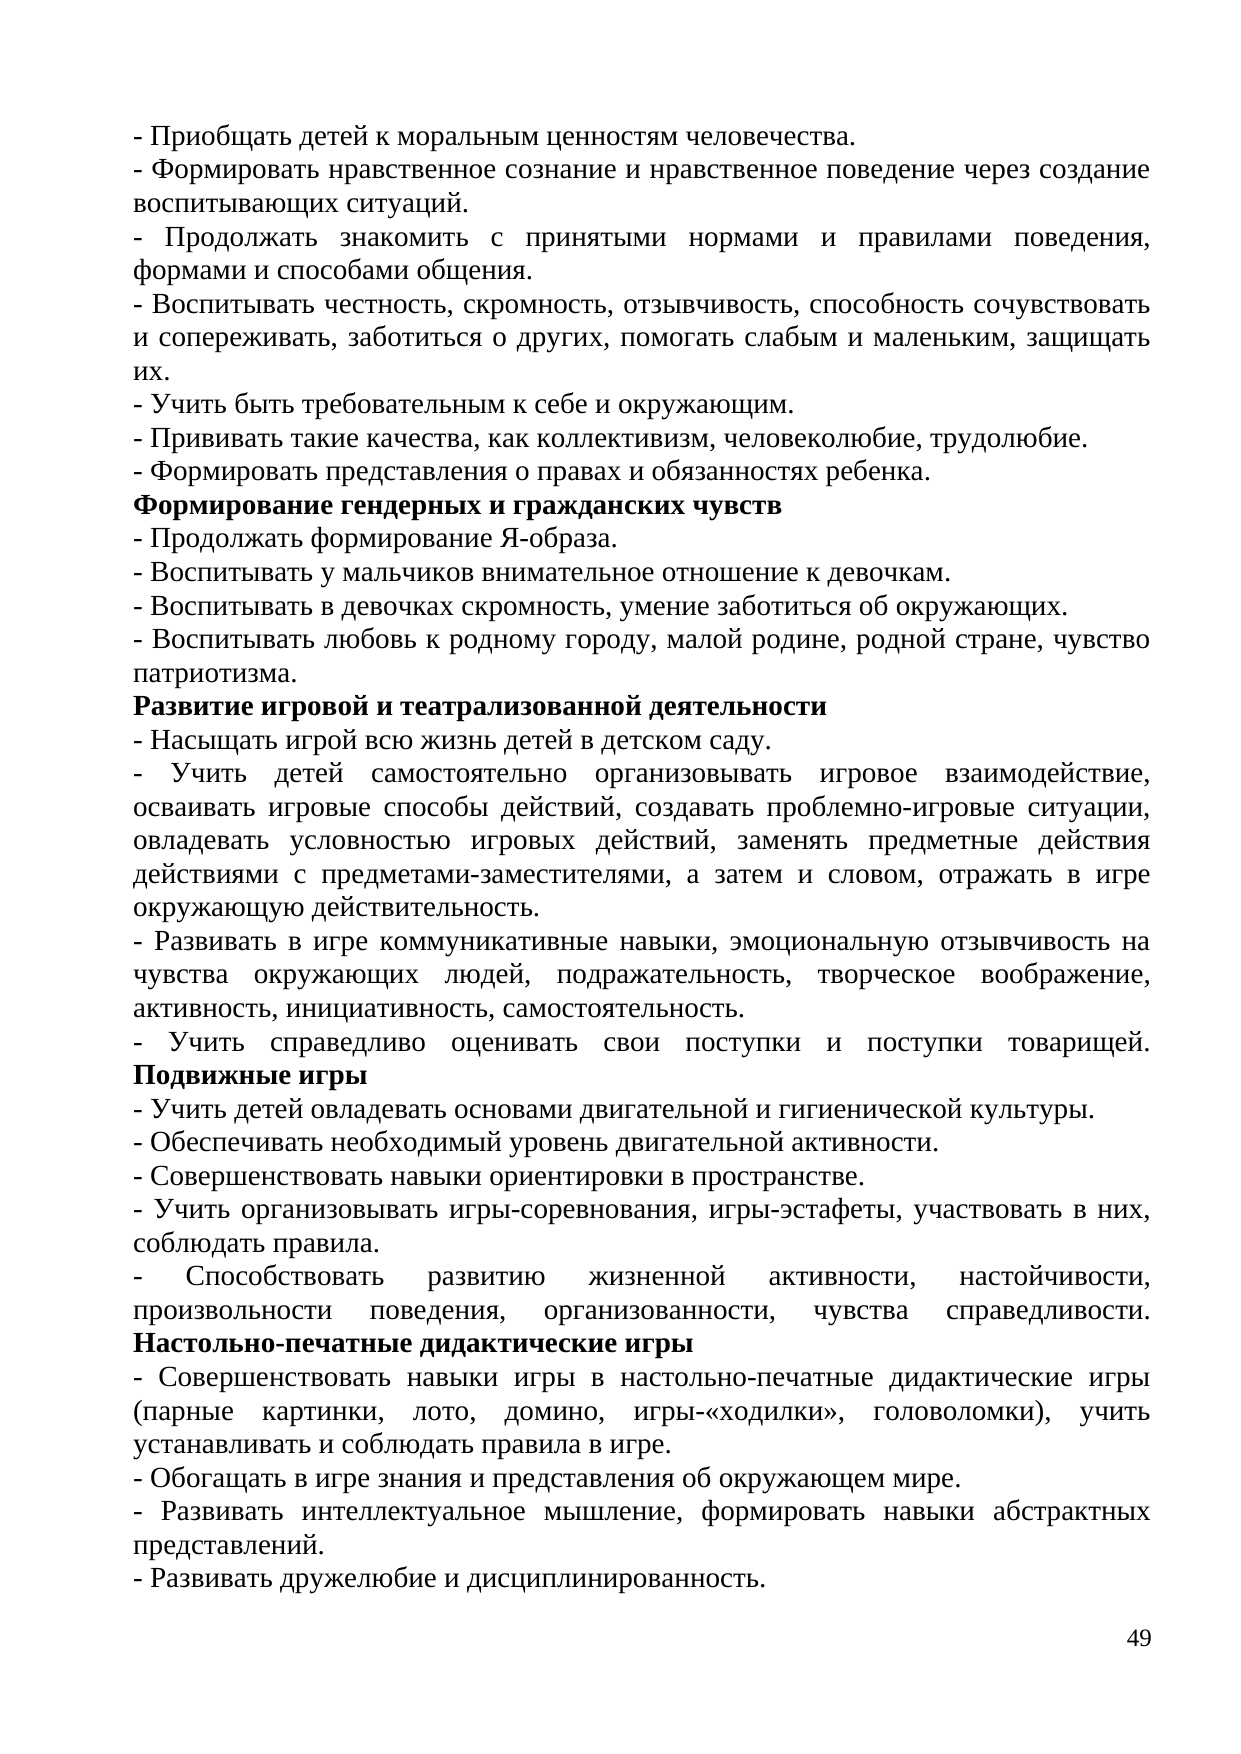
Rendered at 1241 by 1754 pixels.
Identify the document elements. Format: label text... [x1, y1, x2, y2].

text - Учить справедливо оценивать свои поступки и поступки товарищей. Подвижные игры [133, 1024, 1152, 1091]
text - Насыщать игрой всю жизнь детей в детском саду. [133, 722, 1152, 755]
text - Воспитывать у мальчиков внимательное отношение к девочкам. [133, 554, 1152, 588]
text - Развивать дружелюбие и дисциплинированность. [133, 1560, 1152, 1594]
text - Воспитывать честность, скромность, отзывчивость, способность сочувствовать и сопереживать, заботиться о других, помогать слабым и маленьким, защищать их. [133, 286, 1152, 386]
text - Формировать нравственное сознание и нравственное поведение через создание воспитывающих ситуаций. [133, 152, 1152, 219]
text - Совершенствовать навыки ориентировки в пространстве. [133, 1158, 1152, 1191]
text - Учить детей овладевать основами двигательной и гигиенической культуры. [133, 1091, 1152, 1124]
text - Приобщать детей к моральным ценностям человечества. [133, 118, 1152, 152]
text - Формировать представления о правах и обязанностях ребенка. [133, 453, 1152, 487]
text - Продолжать знакомить с принятыми нормами и правилами поведения, формами и способами общения. [133, 219, 1152, 286]
text Формирование гендерных и гражданских чувств [133, 487, 1152, 521]
text - Прививать такие качества, как коллективизм, человеколюбие, трудолюбие. [133, 420, 1152, 453]
text - Развивать в игре коммуникативные навыки, эмоциональную отзывчивость на чувства окружающих людей, подражательность, творческое воображение, активность, инициативность, самостоятельность. [133, 923, 1152, 1024]
text - Обогащать в игре знания и представления об окружающем мире. [133, 1460, 1152, 1493]
text - Воспитывать в девочках скромность, умение заботиться об окружающих. [133, 588, 1152, 621]
text - Совершенствовать навыки игры в настольно-печатные дидактические игры (парные картинки, лото, домино, игры-«ходилки», головоломки), учить устанавливать и соблюдать правила в игре. [133, 1359, 1152, 1460]
text Развитие игровой и театрализованной деятельности [133, 688, 1152, 722]
text - Развивать интеллектуальное мышление, формировать навыки абстрактных представлений. [133, 1493, 1152, 1560]
text - Учить детей самостоятельно организовывать игровое взаимодействие, осваивать игровые способы действий, создавать проблемно-игровые ситуации, овладевать условностью игровых действий, заменять предметные действия действиями с предметами-заместителями, а затем и словом, отражать в игре окружающую действительность. [133, 755, 1152, 923]
text - Способствовать развитию жизненной активности, настойчивости, произвольности поведения, организованности, чувства справедливости. Настольно-печатные дидактические игры [133, 1258, 1152, 1359]
text - Учить быть требовательным к себе и окружающим. [133, 386, 1152, 420]
text - Обеспечивать необходимый уровень двигательной активности. [133, 1124, 1152, 1158]
text - Продолжать формирование Я-образа. [133, 521, 1152, 554]
text - Воспитывать любовь к родному городу, малой родине, родной стране, чувство патриотизма. [133, 621, 1152, 688]
text - Учить организовывать игры-соревнования, игры-эстафеты, участвовать в них, соблюдать правила. [133, 1191, 1152, 1258]
